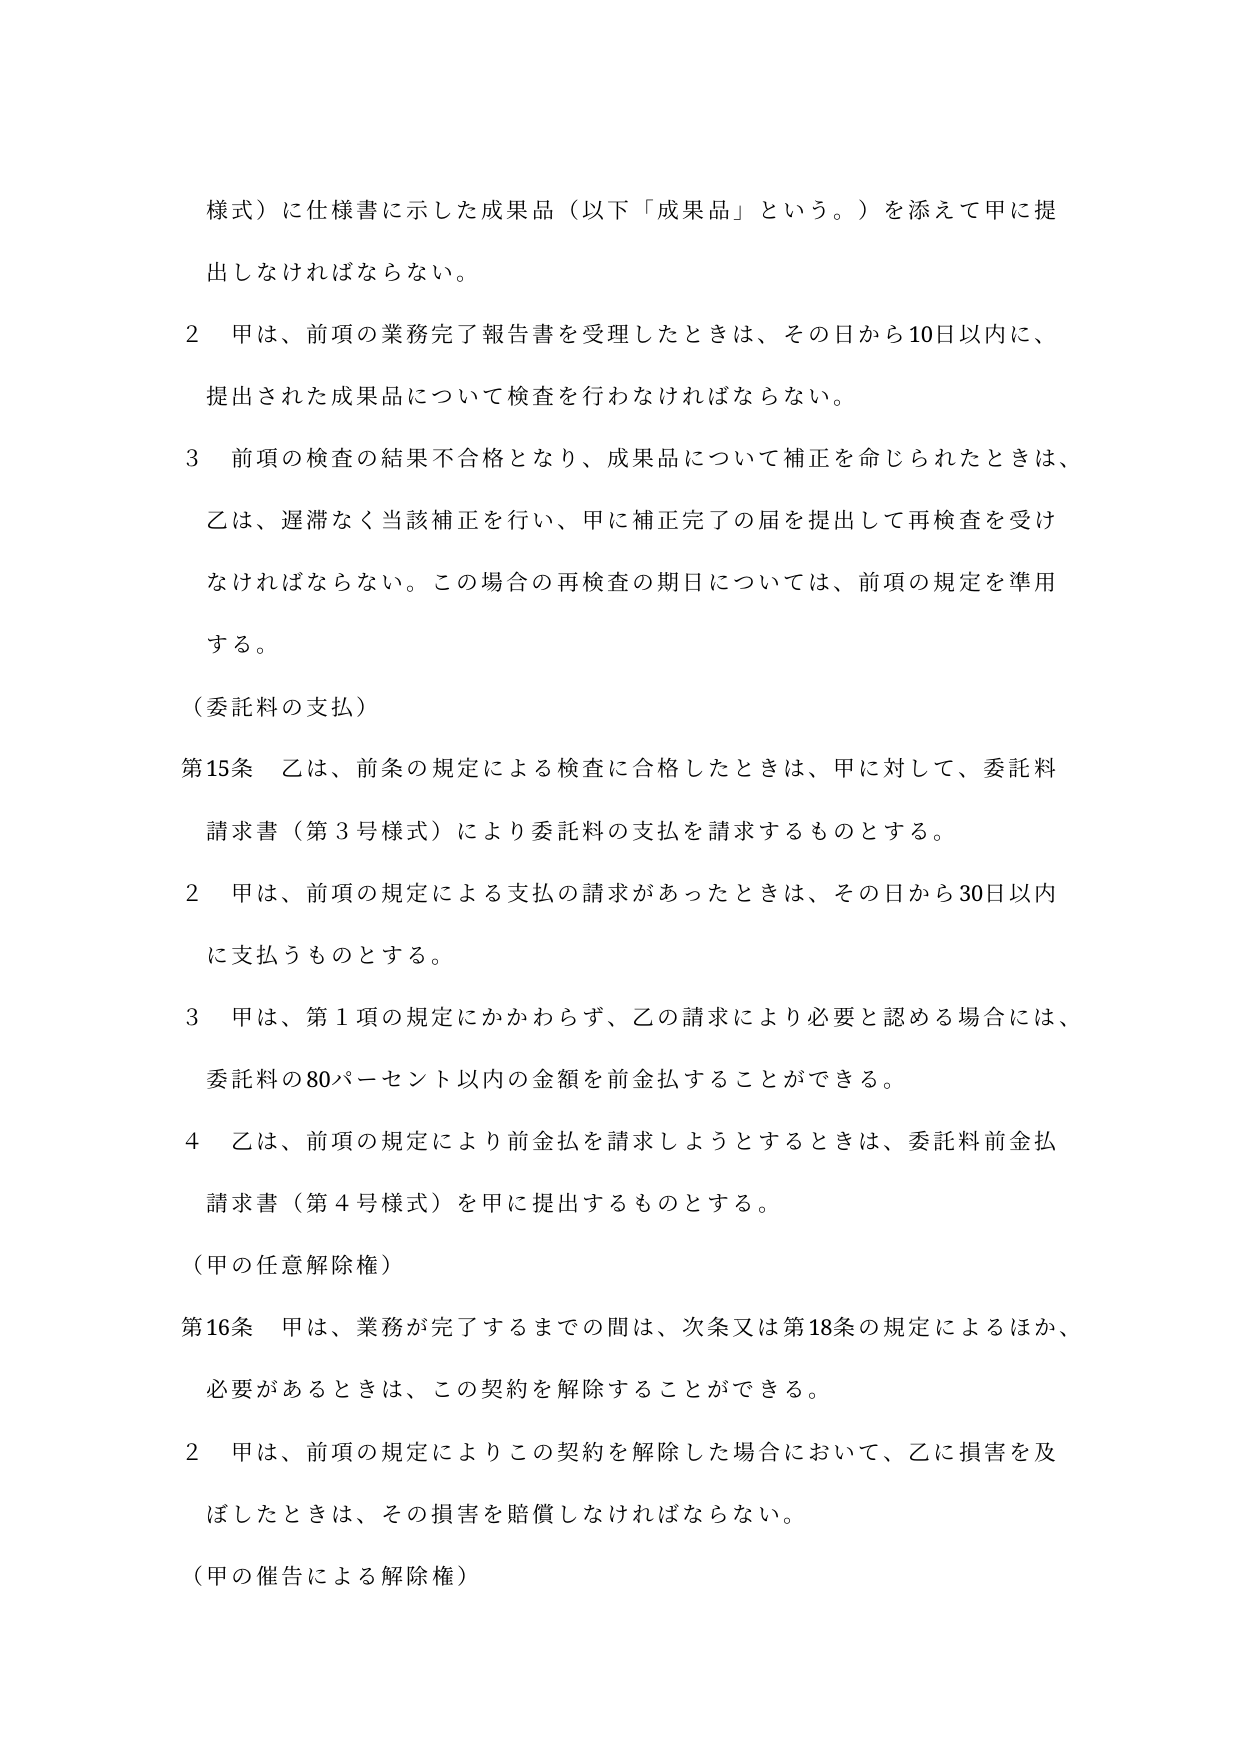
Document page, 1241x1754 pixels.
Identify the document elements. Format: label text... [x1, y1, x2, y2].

text ２ 甲は、前項の業務完了報告書を受理したときは、その日から10日以内に、提出された成果品について検査を行わなければならない。 [181, 302, 1059, 426]
text （甲の催告による解除権） [181, 1543, 1059, 1606]
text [181, 178, 1059, 302]
text 第15条 乙は、前条の規定による検査に合格したときは、甲に対して、委託料請求書（第３号様式）により委託料の支払を請求するものとする。 [181, 736, 1059, 861]
text ３ 前項の検査の結果不合格となり、成果品について補正を命じられたときは、乙は、遅滞なく当該補正を行い、甲に補正完了の届を提出して再検査を受けなければならない。この場合の再検査の期日については、前項の規定を準用する。 [181, 426, 1059, 674]
text （委託料の支払） [181, 674, 1059, 736]
text 第16条 甲は、業務が完了するまでの間は、次条又は第18条の規定によるほか、必要があるときは、この契約を解除することができる。 [181, 1295, 1059, 1419]
text ２ 甲は、前項の規定による支払の請求があったときは、その日から30日以内に支払うものとする。 [181, 861, 1059, 985]
text ３ 甲は、第１項の規定にかかわらず、乙の請求により必要と認める場合には、委託料の80パーセント以内の金額を前金払することができる。 [181, 985, 1059, 1109]
text （甲の任意解除権） [181, 1233, 1059, 1295]
text ２ 甲は、前項の規定によりこの契約を解除した場合において、乙に損害を及ぼしたときは、その損害を賠償しなければならない。 [181, 1419, 1059, 1543]
text ４ 乙は、前項の規定により前金払を請求しようとするときは、委託料前金払請求書（第４号様式）を甲に提出するものとする。 [181, 1109, 1059, 1233]
